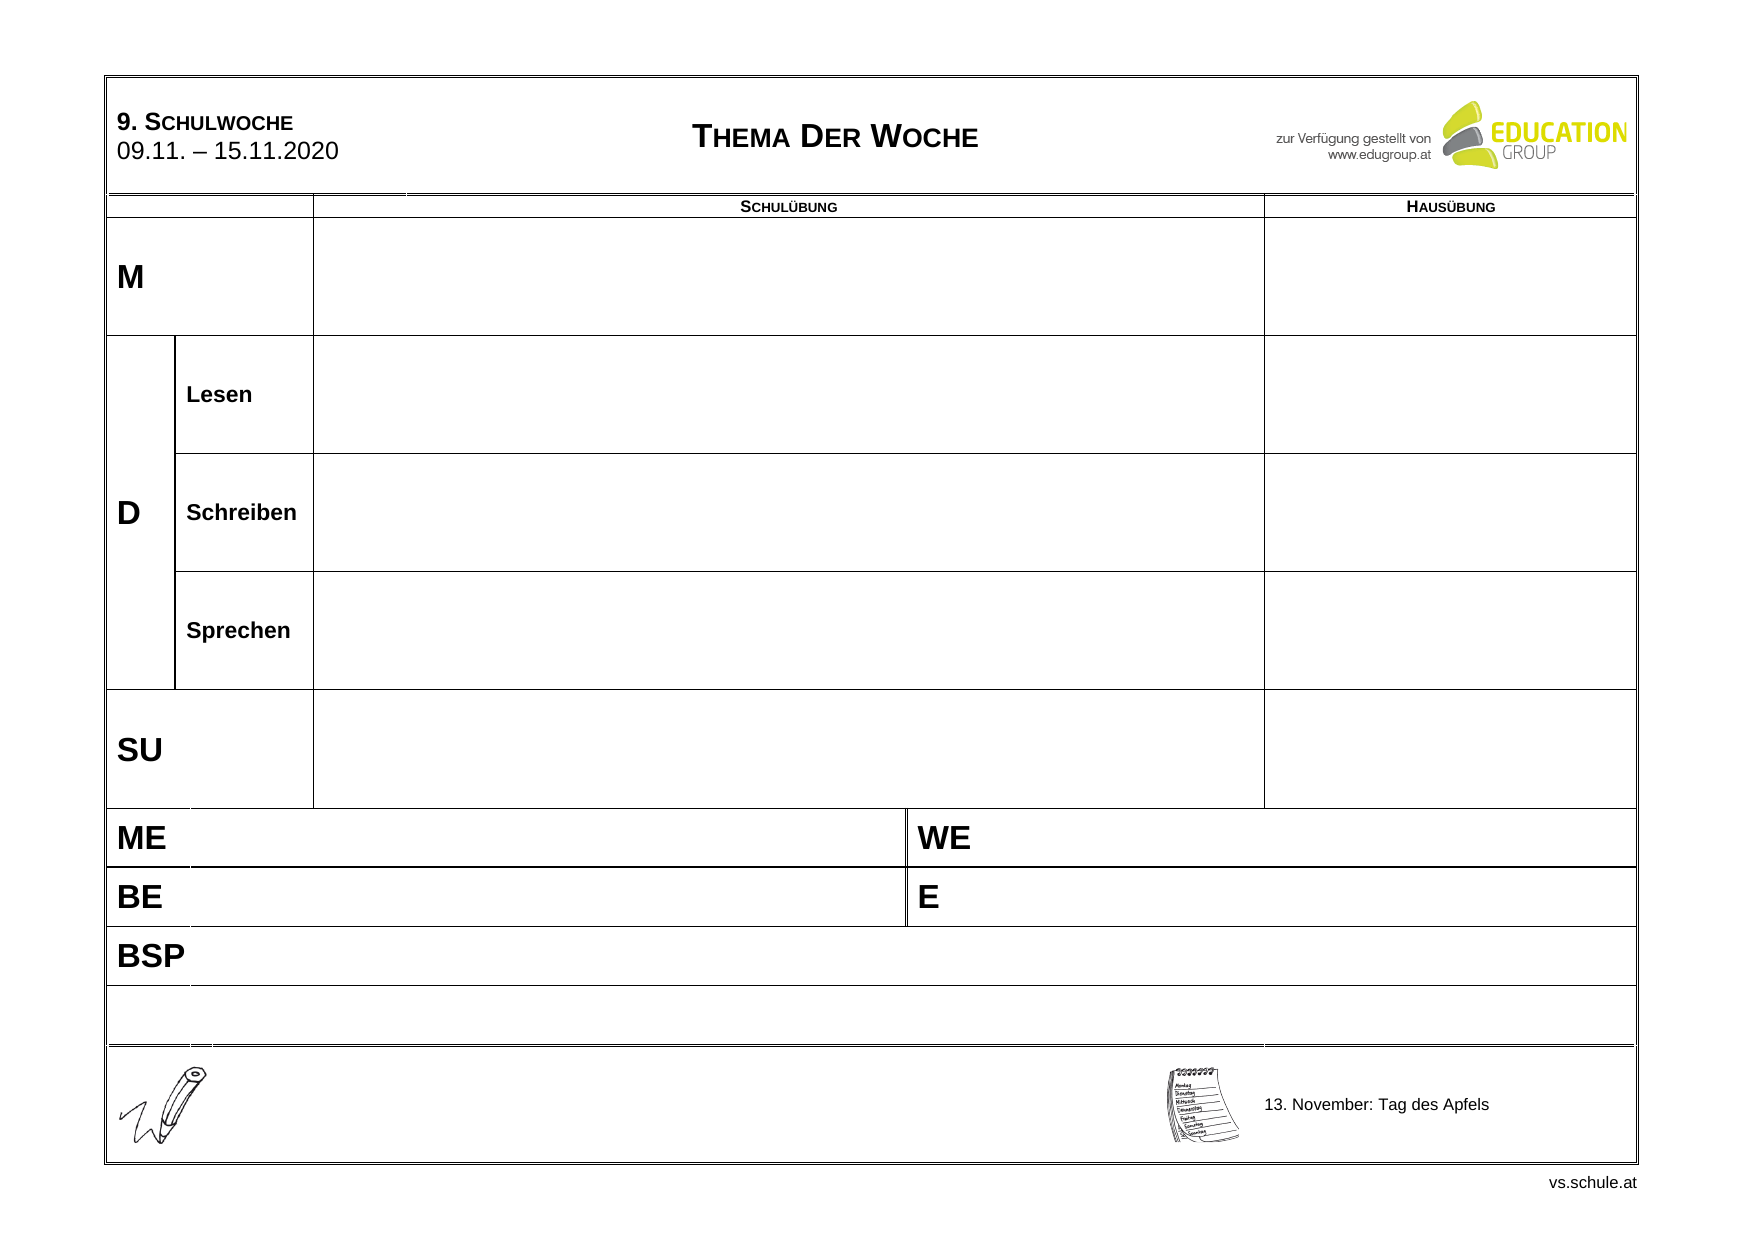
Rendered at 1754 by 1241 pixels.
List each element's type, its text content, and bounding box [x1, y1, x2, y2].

table_cell WE [908, 809, 1636, 866]
table_cell [314, 454, 1264, 571]
table_cell Lesen [176, 336, 313, 453]
table_cell [314, 572, 1264, 689]
table_cell [314, 336, 1264, 453]
table_cell [1265, 454, 1636, 571]
table_header [1265, 78, 1636, 193]
table_cell [107, 986, 190, 1044]
table_cell M [107, 218, 313, 335]
table_cell E [908, 868, 1636, 926]
table_cell [213, 1047, 1264, 1162]
table_cell SU [107, 690, 313, 807]
table_cell 13. November: Tag des Apfels [1265, 1044, 1636, 1162]
table_cell [1265, 690, 1636, 807]
table_cell [107, 1044, 212, 1162]
table_cell [1265, 336, 1636, 453]
table_cell [105, 193, 313, 217]
picture [1167, 1067, 1239, 1143]
table_header 9. Schulwoche 09.11. – 15.11.2020 [107, 78, 406, 193]
picture [116, 1056, 211, 1149]
table_cell Schulübung [314, 196, 1264, 217]
table_cell [191, 986, 1636, 1044]
table_cell ME [107, 809, 190, 866]
table_cell Schreiben [176, 454, 313, 571]
table_cell [1265, 572, 1636, 689]
table_cell [191, 868, 905, 926]
table_header Thema Der Woche [407, 78, 1264, 193]
table_cell D [107, 336, 174, 689]
picture [1276, 100, 1627, 171]
table_cell [314, 218, 1264, 335]
table_cell [191, 809, 905, 866]
table_cell [1265, 218, 1636, 335]
table_cell Hausübung [1265, 193, 1638, 217]
text vs.schule.at [118, 75, 1725, 1194]
table_cell BE [107, 868, 190, 926]
table_cell Sprechen [176, 572, 313, 689]
table_cell BSP [107, 927, 190, 984]
table_cell [191, 927, 1636, 984]
table_cell [314, 690, 1264, 807]
